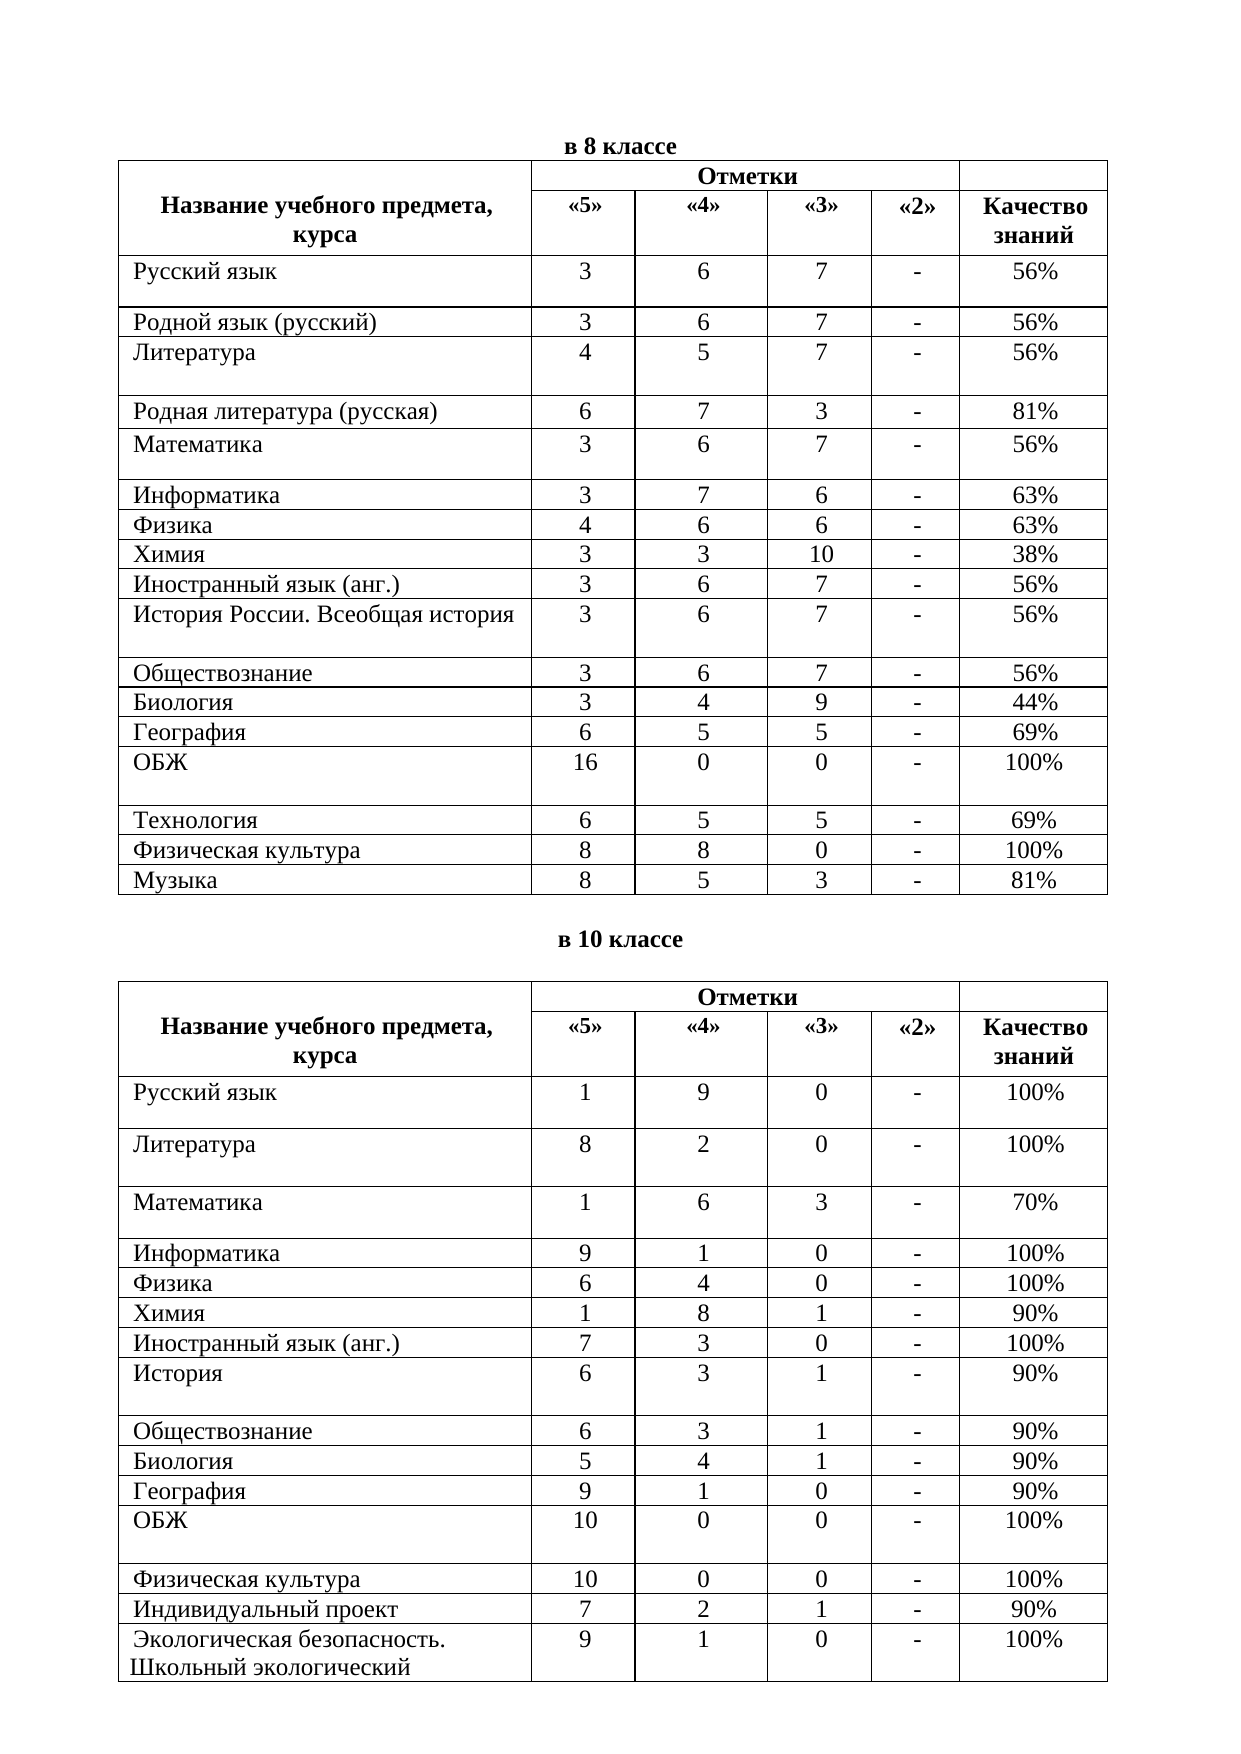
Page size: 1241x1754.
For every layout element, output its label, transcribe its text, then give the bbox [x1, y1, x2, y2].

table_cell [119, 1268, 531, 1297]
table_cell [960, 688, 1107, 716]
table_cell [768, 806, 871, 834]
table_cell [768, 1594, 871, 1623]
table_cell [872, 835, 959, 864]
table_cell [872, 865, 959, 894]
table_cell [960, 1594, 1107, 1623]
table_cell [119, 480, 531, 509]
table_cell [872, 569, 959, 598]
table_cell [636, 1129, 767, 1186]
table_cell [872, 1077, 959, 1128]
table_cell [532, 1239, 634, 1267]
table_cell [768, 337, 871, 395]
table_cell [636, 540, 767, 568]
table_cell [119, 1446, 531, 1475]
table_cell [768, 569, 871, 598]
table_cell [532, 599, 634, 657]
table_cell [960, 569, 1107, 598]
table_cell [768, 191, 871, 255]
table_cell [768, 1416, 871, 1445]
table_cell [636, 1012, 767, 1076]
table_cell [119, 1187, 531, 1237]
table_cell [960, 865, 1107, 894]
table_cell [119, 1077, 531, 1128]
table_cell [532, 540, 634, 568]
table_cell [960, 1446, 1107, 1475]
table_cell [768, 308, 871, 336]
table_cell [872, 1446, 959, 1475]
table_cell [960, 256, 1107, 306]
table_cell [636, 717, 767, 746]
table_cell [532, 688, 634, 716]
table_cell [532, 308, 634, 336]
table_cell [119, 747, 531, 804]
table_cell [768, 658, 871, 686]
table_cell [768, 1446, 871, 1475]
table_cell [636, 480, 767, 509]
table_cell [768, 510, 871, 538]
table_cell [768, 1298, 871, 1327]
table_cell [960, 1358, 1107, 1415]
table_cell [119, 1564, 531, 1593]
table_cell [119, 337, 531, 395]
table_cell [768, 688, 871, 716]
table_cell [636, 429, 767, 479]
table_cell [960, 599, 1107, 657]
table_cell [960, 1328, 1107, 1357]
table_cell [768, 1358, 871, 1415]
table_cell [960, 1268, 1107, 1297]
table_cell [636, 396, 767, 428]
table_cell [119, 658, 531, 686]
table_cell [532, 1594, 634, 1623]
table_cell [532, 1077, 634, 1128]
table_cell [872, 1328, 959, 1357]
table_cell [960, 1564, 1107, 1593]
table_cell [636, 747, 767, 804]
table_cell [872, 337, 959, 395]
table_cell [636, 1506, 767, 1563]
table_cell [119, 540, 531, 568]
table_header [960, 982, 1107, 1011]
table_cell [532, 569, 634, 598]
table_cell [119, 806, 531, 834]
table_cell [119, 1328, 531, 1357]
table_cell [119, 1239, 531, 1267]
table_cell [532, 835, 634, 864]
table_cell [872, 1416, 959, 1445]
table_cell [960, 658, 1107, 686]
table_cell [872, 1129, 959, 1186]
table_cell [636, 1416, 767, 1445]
text в 10 классе [148, 924, 1093, 952]
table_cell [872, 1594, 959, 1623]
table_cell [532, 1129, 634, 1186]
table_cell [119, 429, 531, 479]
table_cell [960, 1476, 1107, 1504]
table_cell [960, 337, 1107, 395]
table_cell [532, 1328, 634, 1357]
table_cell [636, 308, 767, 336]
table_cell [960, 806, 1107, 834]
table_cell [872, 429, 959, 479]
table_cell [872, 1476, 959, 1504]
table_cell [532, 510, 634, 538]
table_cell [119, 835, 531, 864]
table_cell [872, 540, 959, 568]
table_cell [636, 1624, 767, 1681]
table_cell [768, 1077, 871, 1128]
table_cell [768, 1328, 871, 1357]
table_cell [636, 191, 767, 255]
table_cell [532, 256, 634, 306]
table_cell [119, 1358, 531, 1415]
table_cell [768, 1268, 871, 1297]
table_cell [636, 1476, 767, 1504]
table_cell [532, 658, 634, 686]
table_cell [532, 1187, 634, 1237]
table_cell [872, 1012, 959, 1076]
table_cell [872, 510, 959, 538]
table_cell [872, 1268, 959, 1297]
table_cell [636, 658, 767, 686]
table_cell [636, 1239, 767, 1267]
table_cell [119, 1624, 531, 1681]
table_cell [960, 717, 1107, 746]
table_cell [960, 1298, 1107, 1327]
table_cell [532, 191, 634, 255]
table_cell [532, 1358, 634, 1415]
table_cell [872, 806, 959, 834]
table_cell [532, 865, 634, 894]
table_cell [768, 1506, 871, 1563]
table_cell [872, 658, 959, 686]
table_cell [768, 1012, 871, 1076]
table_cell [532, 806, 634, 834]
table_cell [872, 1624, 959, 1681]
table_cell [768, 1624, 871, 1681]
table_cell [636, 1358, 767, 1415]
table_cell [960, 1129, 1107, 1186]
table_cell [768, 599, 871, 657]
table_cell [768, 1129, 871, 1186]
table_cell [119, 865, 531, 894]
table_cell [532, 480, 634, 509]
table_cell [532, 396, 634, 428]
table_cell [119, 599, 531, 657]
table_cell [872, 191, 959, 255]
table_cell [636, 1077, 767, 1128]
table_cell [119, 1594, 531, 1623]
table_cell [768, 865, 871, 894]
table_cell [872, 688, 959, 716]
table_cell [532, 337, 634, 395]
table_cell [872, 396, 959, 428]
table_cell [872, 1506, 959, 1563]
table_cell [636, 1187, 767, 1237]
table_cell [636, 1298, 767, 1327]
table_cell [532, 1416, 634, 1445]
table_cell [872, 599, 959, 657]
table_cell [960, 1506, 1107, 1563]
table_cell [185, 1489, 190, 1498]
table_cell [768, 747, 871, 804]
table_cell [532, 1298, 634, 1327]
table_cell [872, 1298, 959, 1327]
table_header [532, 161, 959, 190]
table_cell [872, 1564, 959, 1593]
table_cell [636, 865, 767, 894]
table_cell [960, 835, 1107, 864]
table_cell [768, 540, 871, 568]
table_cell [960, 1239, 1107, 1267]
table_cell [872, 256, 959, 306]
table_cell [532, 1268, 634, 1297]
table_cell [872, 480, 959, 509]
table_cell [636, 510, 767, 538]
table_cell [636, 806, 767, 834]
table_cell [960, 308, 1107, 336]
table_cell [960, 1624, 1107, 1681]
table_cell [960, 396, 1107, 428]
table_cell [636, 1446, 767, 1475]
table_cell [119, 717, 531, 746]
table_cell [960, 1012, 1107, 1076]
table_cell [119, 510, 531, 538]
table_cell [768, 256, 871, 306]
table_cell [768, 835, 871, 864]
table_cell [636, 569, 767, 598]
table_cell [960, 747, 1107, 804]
text в 8 классе [148, 131, 1093, 160]
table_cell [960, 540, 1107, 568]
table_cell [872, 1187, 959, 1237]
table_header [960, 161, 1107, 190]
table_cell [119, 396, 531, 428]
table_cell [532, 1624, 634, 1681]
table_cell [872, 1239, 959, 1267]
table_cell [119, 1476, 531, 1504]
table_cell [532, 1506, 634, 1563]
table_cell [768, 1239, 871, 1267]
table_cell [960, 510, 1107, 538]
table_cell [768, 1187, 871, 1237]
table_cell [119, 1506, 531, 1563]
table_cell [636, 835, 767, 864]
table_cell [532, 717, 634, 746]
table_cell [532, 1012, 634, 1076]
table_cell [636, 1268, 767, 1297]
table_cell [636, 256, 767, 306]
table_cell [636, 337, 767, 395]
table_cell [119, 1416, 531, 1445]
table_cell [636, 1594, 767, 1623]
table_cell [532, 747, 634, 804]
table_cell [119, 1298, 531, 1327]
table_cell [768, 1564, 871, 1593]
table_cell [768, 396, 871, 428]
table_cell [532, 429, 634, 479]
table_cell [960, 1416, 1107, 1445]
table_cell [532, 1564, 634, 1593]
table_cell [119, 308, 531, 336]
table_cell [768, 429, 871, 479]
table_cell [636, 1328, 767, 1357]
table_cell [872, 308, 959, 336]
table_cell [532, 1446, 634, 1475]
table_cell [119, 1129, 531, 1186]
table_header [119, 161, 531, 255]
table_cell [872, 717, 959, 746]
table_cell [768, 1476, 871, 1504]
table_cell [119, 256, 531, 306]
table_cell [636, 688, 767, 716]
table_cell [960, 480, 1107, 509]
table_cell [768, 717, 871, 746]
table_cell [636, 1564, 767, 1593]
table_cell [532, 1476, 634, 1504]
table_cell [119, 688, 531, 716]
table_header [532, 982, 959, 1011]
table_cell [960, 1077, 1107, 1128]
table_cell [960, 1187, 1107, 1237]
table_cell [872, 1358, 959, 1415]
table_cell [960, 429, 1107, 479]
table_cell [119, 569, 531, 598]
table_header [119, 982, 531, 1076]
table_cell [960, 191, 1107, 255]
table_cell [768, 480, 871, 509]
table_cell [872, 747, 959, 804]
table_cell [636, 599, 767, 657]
